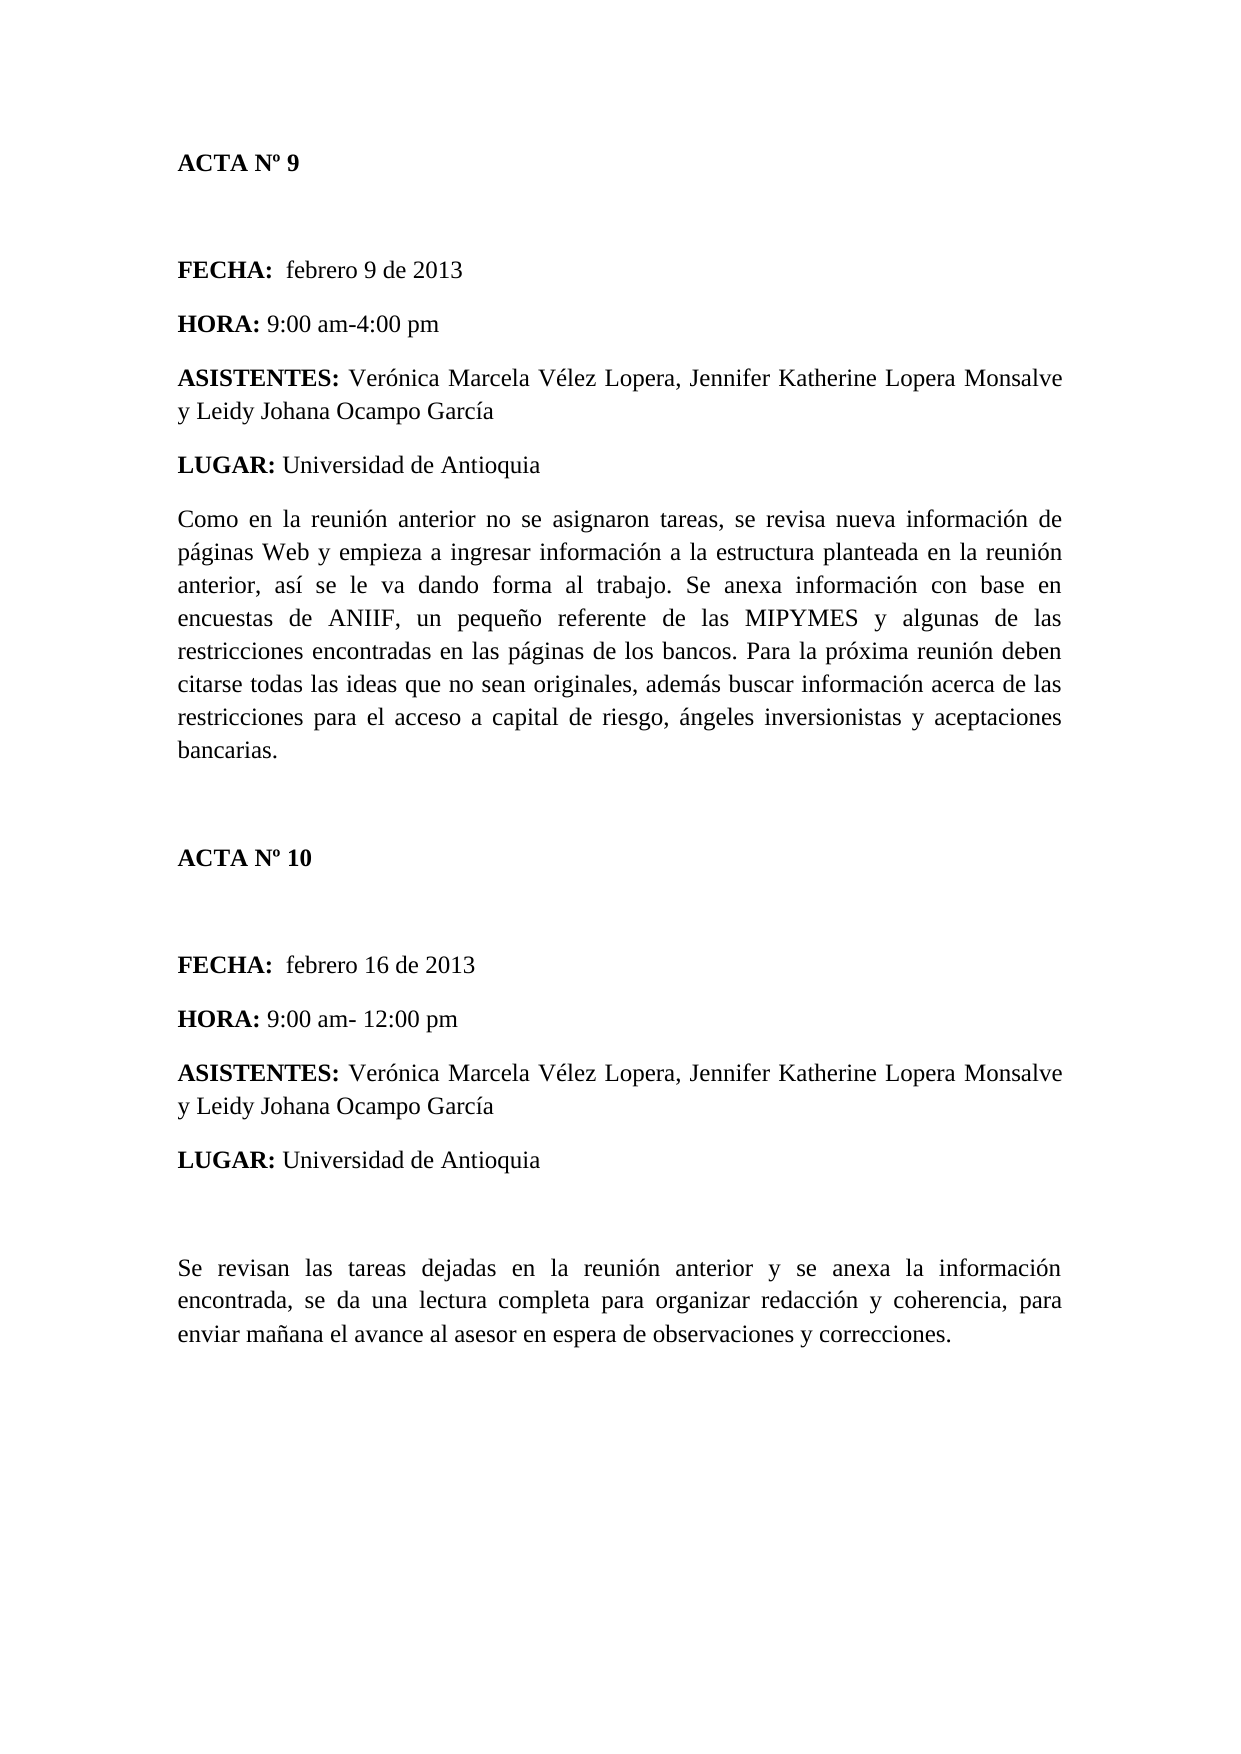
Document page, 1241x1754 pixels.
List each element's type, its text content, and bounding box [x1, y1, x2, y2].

text ASISTENTES: Verónica Marcela Vélez Lopera, Jennifer Katherine Lopera Monsalve y Leidy Johana Ocampo García [177, 363, 1063, 425]
text HORA: 9:00 am-4:00 pm [177, 309, 1063, 338]
text Como en la reunión anterior no se asignaron tareas, se revisa nueva información de páginas Web y empieza a ingresar información a la estructura planteada en la reunión anterior, así se le va dando forma al trabajo. Se anexa información con base en encuestas de ANIIF, un pequeño referente de las MIPYMES y algunas de las restricciones encontradas en las páginas de los bancos. Para la próxima reunión deben citarse todas las ideas que no sean originales, además buscar información acerca de las restricciones para el acceso a capital de riesgo, ángeles inversionistas y aceptaciones bancarias. [177, 504, 1063, 764]
text LUGAR: Universidad de Antioquia [177, 1145, 1063, 1174]
text LUGAR: Universidad de Antioquia [177, 450, 1063, 479]
text FECHA: febrero 16 de 2013 [177, 950, 1063, 979]
text ACTA Nº 10 [177, 843, 1063, 871]
text FECHA: febrero 9 de 2013 [177, 255, 1063, 284]
text ACTA Nº 9 [177, 148, 1063, 176]
text HORA: 9:00 am- 12:00 pm [177, 1004, 1063, 1033]
text ASISTENTES: Verónica Marcela Vélez Lopera, Jennifer Katherine Lopera Monsalve y Leidy Johana Ocampo García [177, 1058, 1063, 1120]
text Se revisan las tareas dejadas en la reunión anterior y se anexa la información encontrada, se da una lectura completa para organizar redacción y coherencia, para enviar mañana el avance al asesor en espera de observaciones y correcciones. [177, 1253, 1063, 1347]
